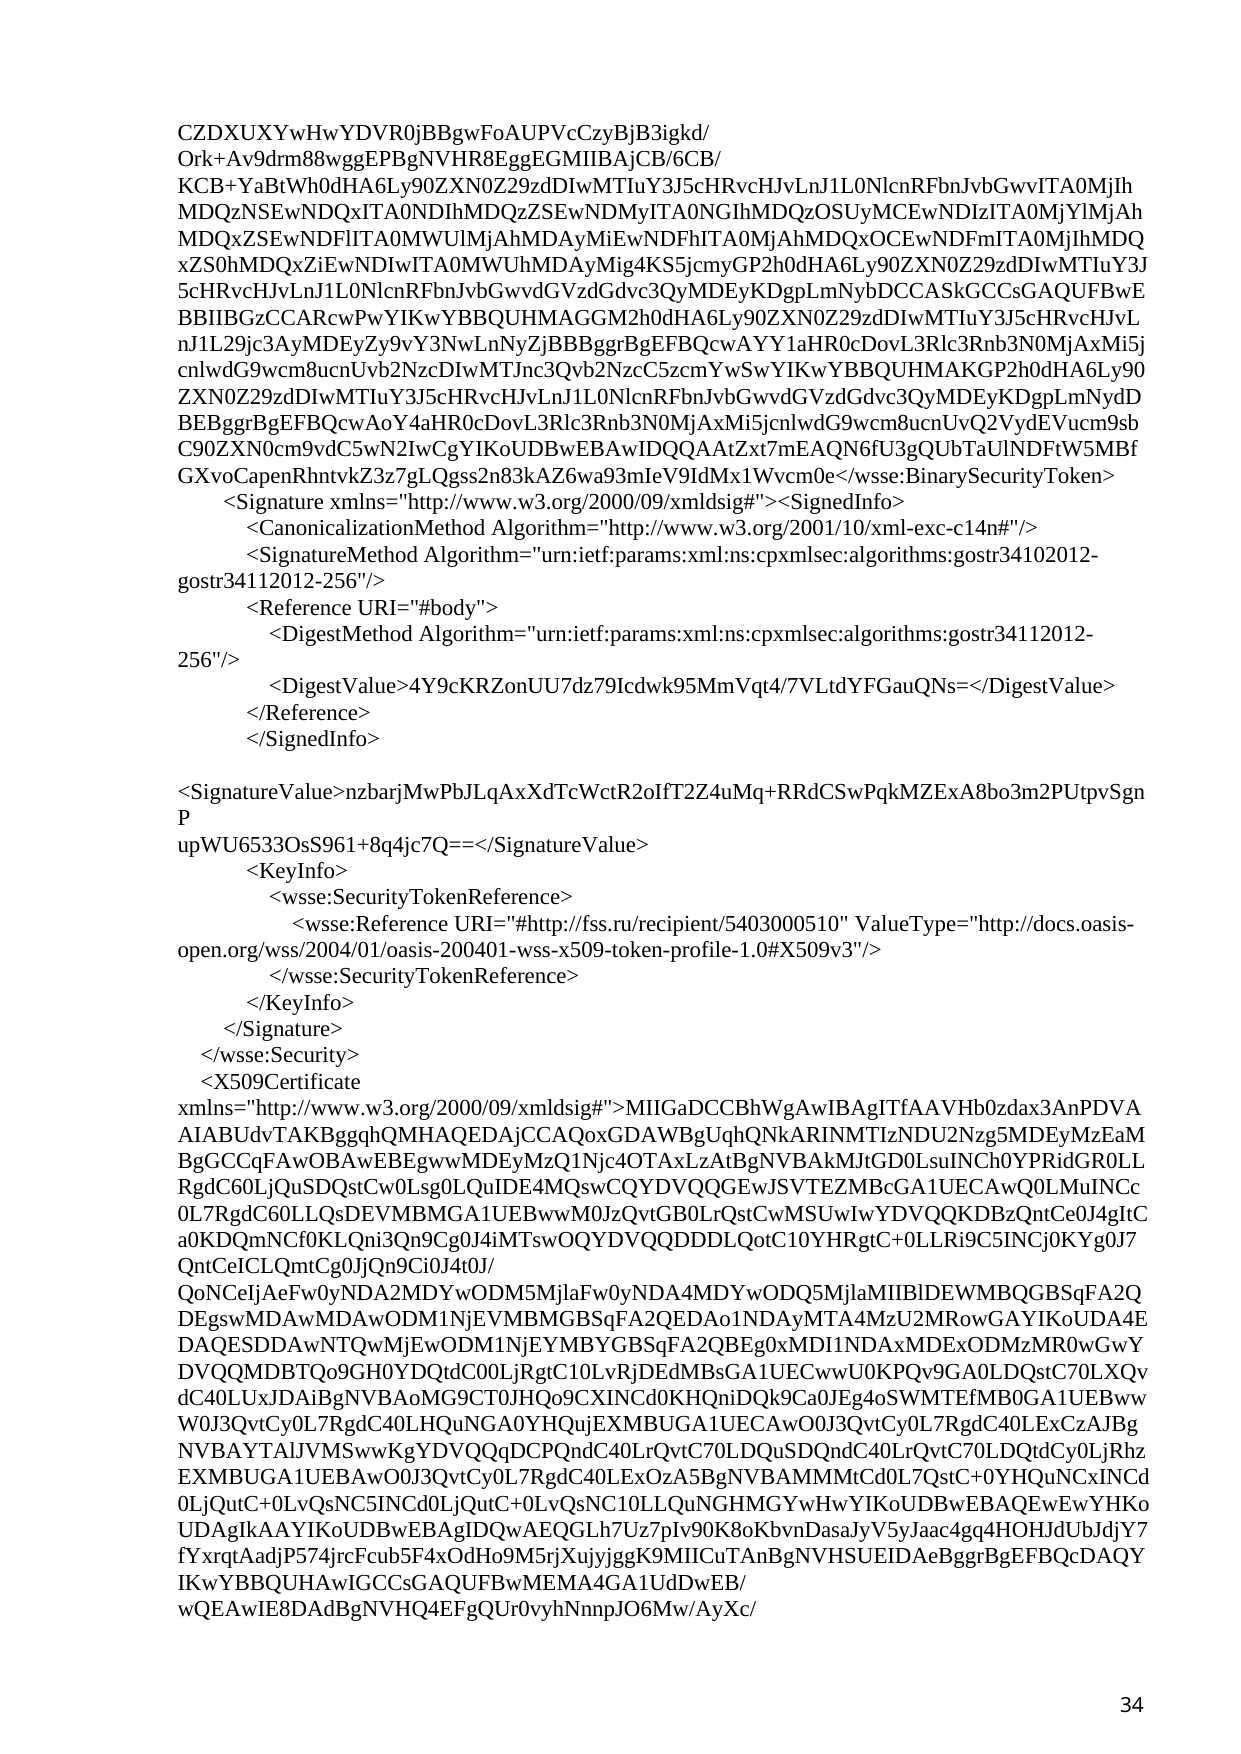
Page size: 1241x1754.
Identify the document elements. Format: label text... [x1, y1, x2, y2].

text <SignatureValue>nzbarjMwPbJLqAxXdTcWctR2oIfT2Z4uMq+RRdCSwPqkMZExA8bo3m2PUtpvSgnP [177, 752, 1152, 831]
text </Signature> [177, 1015, 1152, 1042]
text <Reference URI="#body"> [177, 593, 1152, 620]
text <DigestMethod Algorithm="urn:ietf:params:xml:ns:cpxmlsec:algorithms:gostr34112012-256"/> [177, 620, 1152, 673]
text </Reference> [177, 699, 1152, 725]
text </KeyInfo> [177, 989, 1152, 1015]
text <Signature xmlns="http://www.w3.org/2000/09/xmldsig#"><SignedInfo> [177, 488, 1152, 514]
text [177, 119, 1152, 488]
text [177, 1068, 1152, 1621]
text </SignedInfo> [177, 725, 1152, 752]
text </wsse:SecurityTokenReference> [177, 962, 1152, 989]
text <wsse:SecurityTokenReference> [177, 883, 1152, 910]
text <CanonicalizationMethod Algorithm="http://www.w3.org/2001/10/xml-exc-c14n#"/> [177, 514, 1152, 541]
text </wsse:Security> [177, 1042, 1152, 1068]
text upWU6533OsS961+8q4jc7Q==</SignatureValue> [177, 831, 1152, 857]
text <wsse:Reference URI="#http://fss.ru/recipient/5403000510" ValueType="http://docs.oasis-open.org/wss/2004/01/oasis-200401-wss-x509-token-profile-1.0#X509v3"/> [177, 910, 1152, 962]
text <DigestValue>4Y9cKRZonUU7dz79Icdwk95MmVqt4/7VLtdYFGauQNs=</DigestValue> [177, 673, 1152, 699]
text <KeyInfo> [177, 857, 1152, 883]
text <SignatureMethod Algorithm="urn:ietf:params:xml:ns:cpxmlsec:algorithms:gostr34102012-gostr34112012-256"/> [177, 541, 1152, 593]
